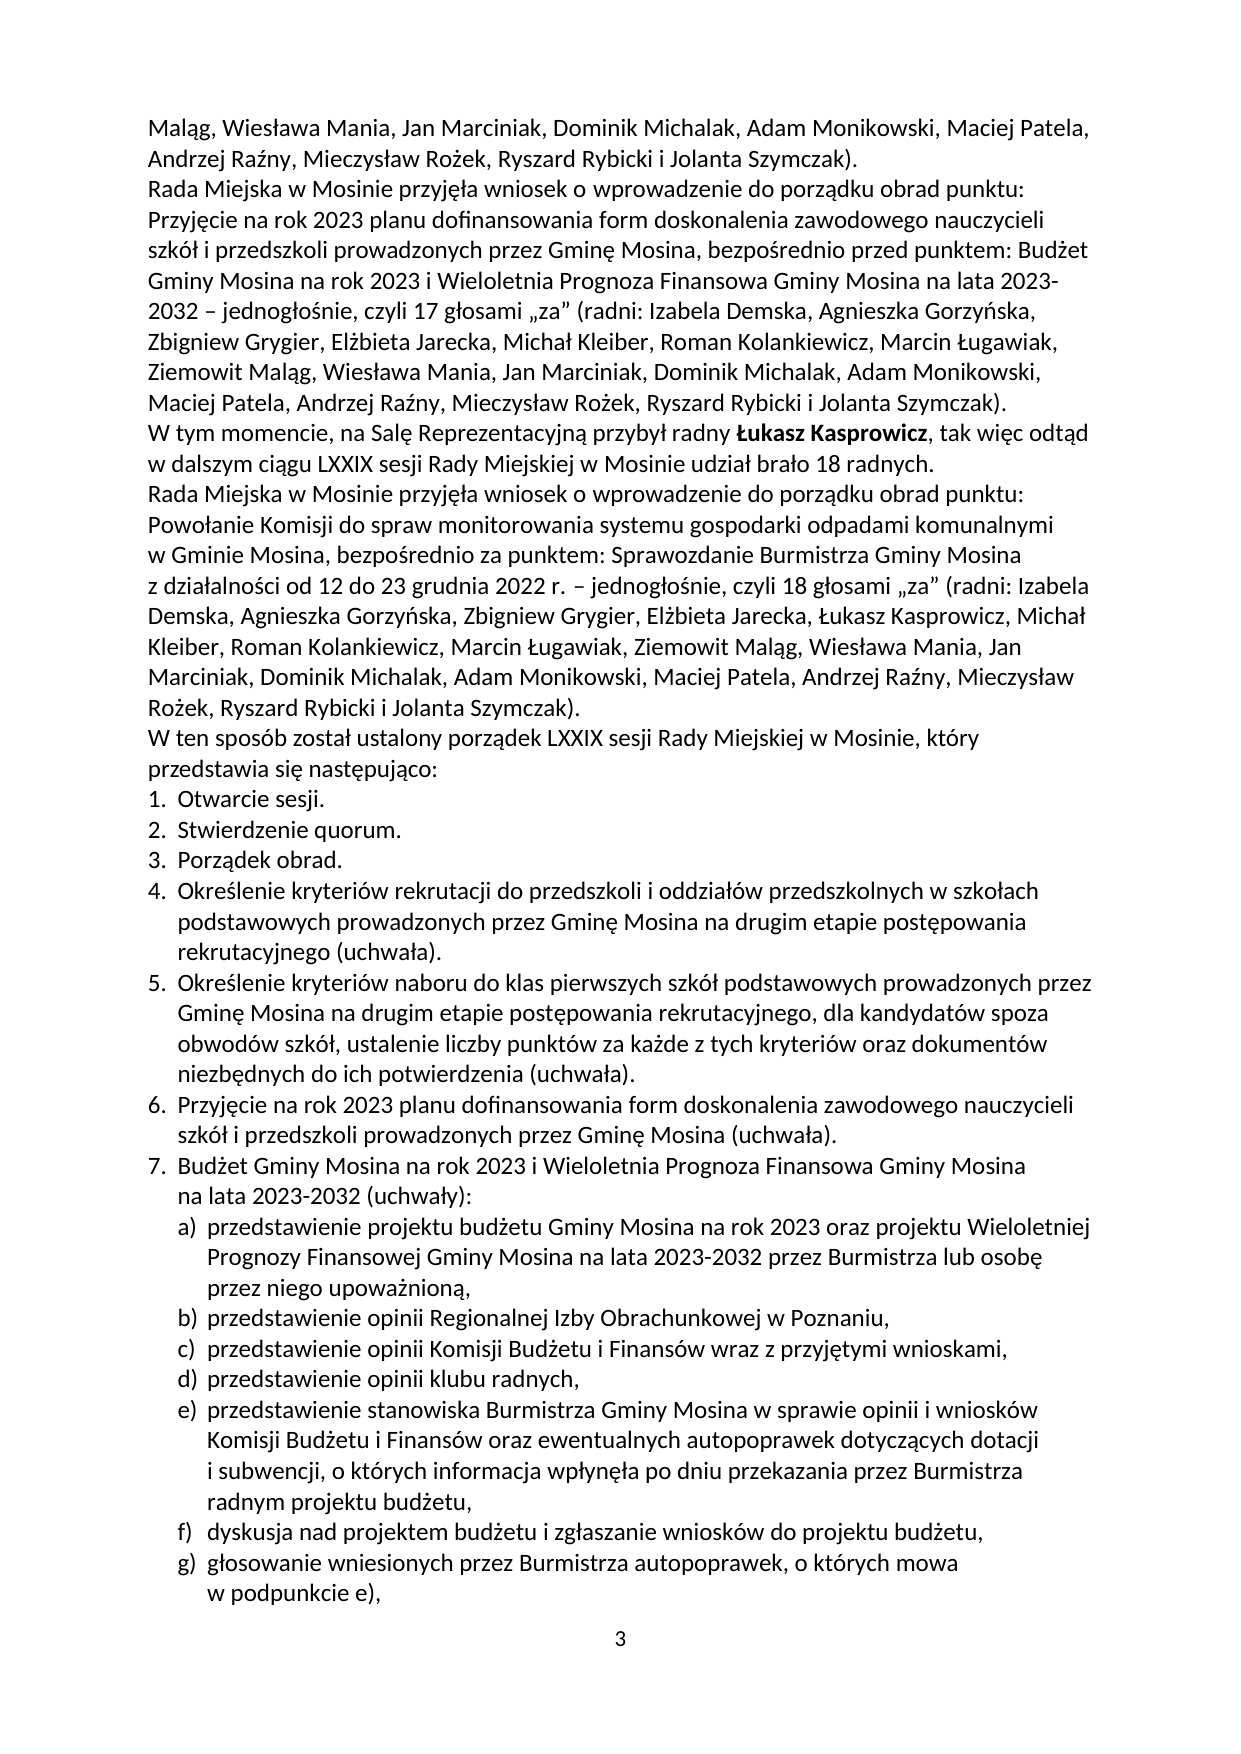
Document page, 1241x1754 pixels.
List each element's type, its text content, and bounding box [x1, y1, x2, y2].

text W ten sposób został ustalony porządek LXXIX sesji Rady Miejskiej w Mosinie, który przedstawia się następująco: [148, 723, 1092, 784]
list Określenie kryteriów naboru do klas pierwszych szkół podstawowych prowadzonych przez Gminę Mosina na drugim etapie postępowania rekrutacyjnego, dla kandydatów spoza obwodów szkół, ustalenie liczby punktów za każde z tych kryteriów oraz dokumentów niezbędnych do ich potwierdzenia (uchwała). [148, 967, 1092, 1089]
list przedstawienie stanowiska Burmistrza Gminy Mosina w sprawie opinii i wniosków Komisji Budżetu i Finansów oraz ewentualnych autopoprawek dotyczących dotacji i subwencji, o których informacja wpłynęła po dniu przekazania przez Burmistrza radnym projektu budżetu, [177, 1394, 1092, 1516]
text Rada Miejska w Mosinie przyjęła wniosek o wprowadzenie do porządku obrad punktu: Przyjęcie na rok 2023 planu dofinansowania form doskonalenia zawodowego nauczycieli szkół i przedszkoli prowadzonych przez Gminę Mosina, bezpośrednio przed punktem: Budżet Gminy Mosina na rok 2023 i Wieloletnia Prognoza Finansowa Gminy Mosina na lata 2023-2032 – jednogłośnie, czyli 17 głosami „za” (radni: Izabela Demska, Agnieszka Gorzyńska, Zbigniew Grygier, Elżbieta Jarecka, Michał Kleiber, Roman Kolankiewicz, Marcin Ługawiak, Ziemowit Maląg, Wiesława Mania, Jan Marciniak, Dominik Michalak, Adam Monikowski, Maciej Patela, Andrzej Raźny, Mieczysław Rożek, Ryszard Rybicki i Jolanta Szymczak). [148, 173, 1092, 417]
list przedstawienie projektu budżetu Gminy Mosina na rok 2023 oraz projektu Wieloletniej Prognozy Finansowej Gminy Mosina na lata 2023-2032 przez Burmistrza lub osobę przez niego upoważnioną, [177, 1211, 1092, 1302]
list dyskusja nad projektem budżetu i zgłaszanie wniosków do projektu budżetu, [177, 1516, 1092, 1547]
list Budżet Gminy Mosina na rok 2023 i Wieloletnia Prognoza Finansowa Gminy Mosina na lata 2023-2032 (uchwały): [148, 1150, 1092, 1211]
list Określenie kryteriów rekrutacji do przedszkoli i oddziałów przedszkolnych w szkołach podstawowych prowadzonych przez Gminę Mosina na drugim etapie postępowania rekrutacyjnego (uchwała). [148, 875, 1092, 967]
list przedstawienie opinii klubu radnych, [177, 1363, 1092, 1394]
list przedstawienie opinii Regionalnej Izby Obrachunkowej w Poznaniu, [177, 1302, 1092, 1333]
list Przyjęcie na rok 2023 planu dofinansowania form doskonalenia zawodowego nauczycieli szkół i przedszkoli prowadzonych przez Gminę Mosina (uchwała). [148, 1089, 1092, 1150]
text Rada Miejska w Mosinie przyjęła wniosek o wprowadzenie do porządku obrad punktu: Powołanie Komisji do spraw monitorowania systemu gospodarki odpadami komunalnymi w Gminie Mosina, bezpośrednio za punktem: Sprawozdanie Burmistrza Gminy Mosina z działalności od 12 do 23 grudnia 2022 r. – jednogłośnie, czyli 18 głosami „za” (radni: Izabela Demska, Agnieszka Gorzyńska, Zbigniew Grygier, Elżbieta Jarecka, Łukasz Kasprowicz, Michał Kleiber, Roman Kolankiewicz, Marcin Ługawiak, Ziemowit Maląg, Wiesława Mania, Jan Marciniak, Dominik Michalak, Adam Monikowski, Maciej Patela, Andrzej Raźny, Mieczysław Rożek, Ryszard Rybicki i Jolanta Szymczak). [148, 478, 1092, 723]
list Stwierdzenie quorum. [148, 814, 1092, 845]
list głosowanie wniesionych przez Burmistrza autopoprawek, o których mowa w podpunkcie e), [177, 1547, 1092, 1608]
list przedstawienie opinii Komisji Budżetu i Finansów wraz z przyjętymi wnioskami, [177, 1333, 1092, 1363]
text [148, 112, 1092, 173]
list Otwarcie sesji. [148, 784, 1092, 814]
text W tym momencie, na Salę Reprezentacyjną przybył radny Łukasz Kasprowicz, tak więc odtąd w dalszym ciągu LXXIX sesji Rady Miejskiej w Mosinie udział brało 18 radnych. [148, 417, 1092, 478]
list Porządek obrad. [148, 845, 1092, 875]
